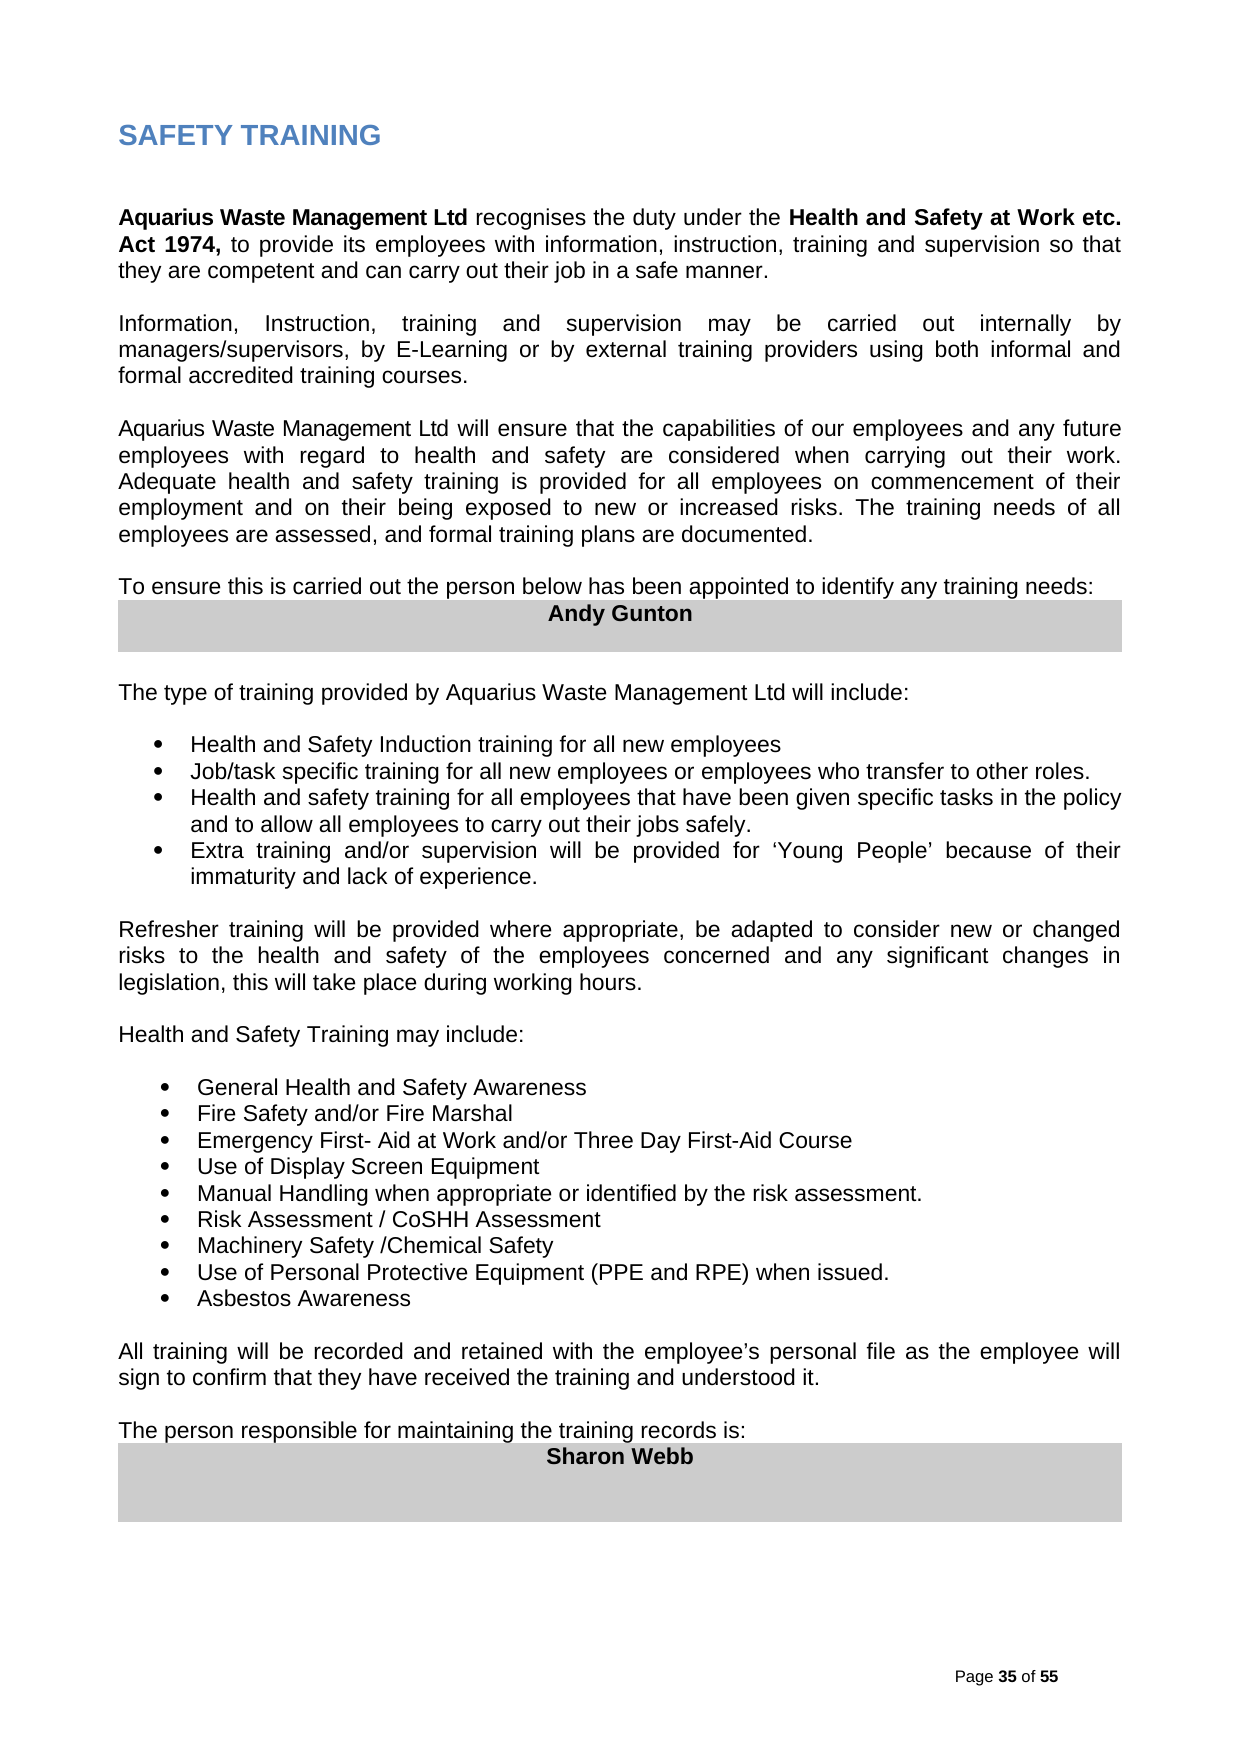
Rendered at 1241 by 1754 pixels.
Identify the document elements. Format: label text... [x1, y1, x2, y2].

list Extra training and/or supervision will be provided for ‘Young People’ because of their immaturity and lack of experience. [154, 837, 1122, 889]
list Use of Display Screen Equipment [161, 1153, 1122, 1179]
list Fire Safety and/or Fire Marshal [161, 1100, 1122, 1127]
list Asbestos Awareness [161, 1285, 1122, 1311]
text Andy Gunton [118, 600, 1122, 626]
text To ensure this is carried out the person below has been appointed to identify any training needs: [118, 573, 1122, 600]
text The type of training provided by Aquarius Waste Management Ltd will include: [118, 679, 1122, 705]
text All training will be recorded and retained with the employee’s personal file as the employee will sign to confirm that they have received the training and understood it. [118, 1338, 1122, 1390]
list Health and safety training for all employees that have been given specific tasks in the policy and to allow all employees to carry out their jobs safely. [154, 784, 1122, 837]
text Aquarius Waste Management Ltd recognises the duty under the Health and Safety at Work etc. Act 1974, to provide its employees with information, instruction, training and supervision so that they are competent and can carry out their job in a safe manner. [118, 204, 1122, 283]
list Job/task specific training for all new employees or employees who transfer to other roles. [154, 758, 1122, 784]
text The person responsible for maintaining the training records is: [118, 1417, 1122, 1443]
text Refresher training will be provided where appropriate, be adapted to consider new or changed risks to the health and safety of the employees concerned and any significant changes in legislation, this will take place during working hours. [118, 916, 1122, 995]
list General Health and Safety Awareness [161, 1074, 1122, 1100]
text Sharon Webb [118, 1443, 1122, 1469]
text Information, Instruction, training and supervision may be carried out internally by managers/supervisors, by E-Learning or by external training providers using both informal and formal accredited training courses. [118, 310, 1122, 389]
text Aquarius Waste Management Ltd will ensure that the capabilities of our employees and any future employees with regard to health and safety are considered when carrying out their work. Adequate health and safety training is provided for all employees on commencement of their employment and on their being exposed to new or increased risks. The training needs of all employees are assessed, and formal training plans are documented. [118, 415, 1122, 547]
subtitle Safety Training [118, 118, 1122, 152]
list Risk Assessment / CoSHH Assessment [161, 1206, 1122, 1232]
list Health and Safety Induction training for all new employees [154, 731, 1122, 758]
list Emergency First- Aid at Work and/or Three Day First-Aid Course [161, 1127, 1122, 1153]
list Manual Handling when appropriate or identified by the risk assessment. [161, 1179, 1122, 1206]
list Machinery Safety /Chemical Safety [161, 1232, 1122, 1258]
list Use of Personal Protective Equipment (PPE and RPE) when issued. [161, 1258, 1122, 1285]
text Health and Safety Training may include: [118, 1021, 1122, 1048]
